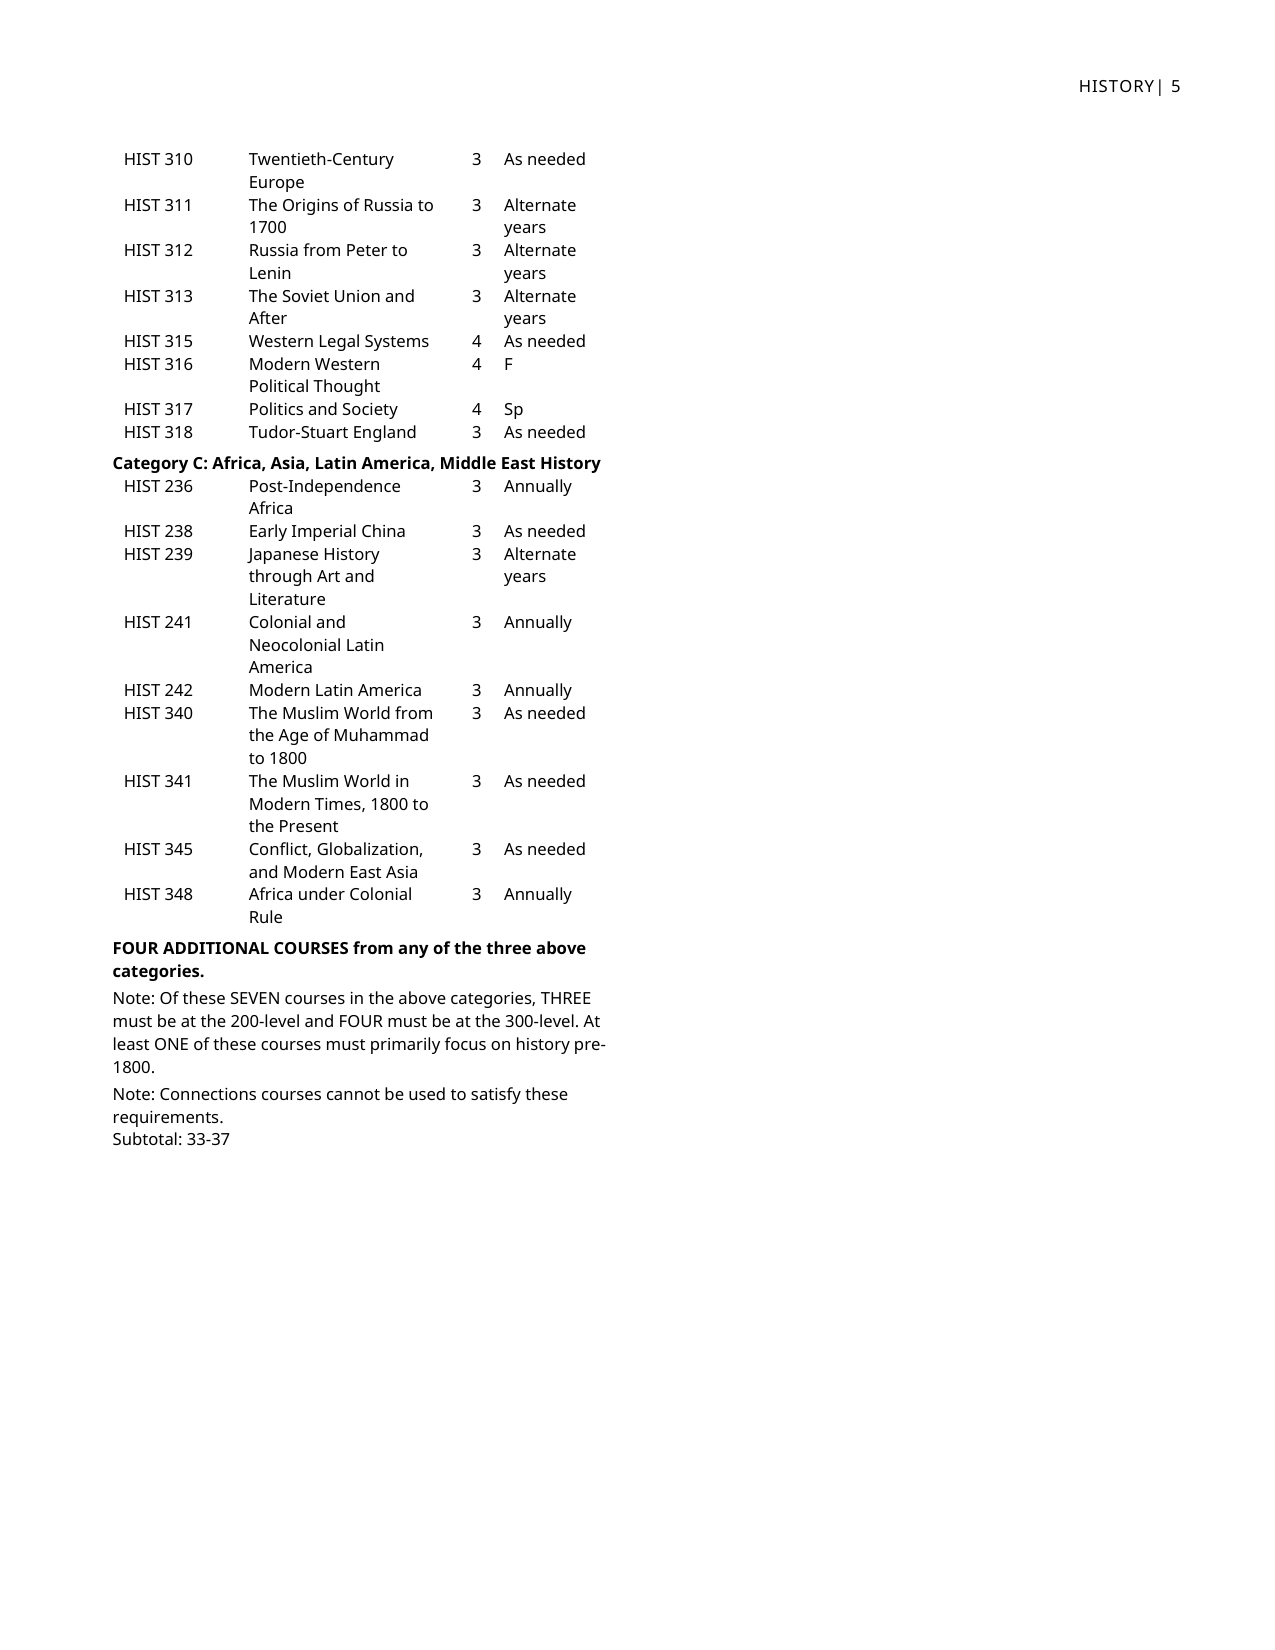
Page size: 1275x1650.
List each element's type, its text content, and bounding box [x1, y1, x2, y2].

table_cell HIST 340 [113, 701, 237, 769]
table_cell 4 [446, 398, 493, 420]
table_cell HIST 238 [113, 520, 237, 542]
table_cell HIST 341 [113, 769, 237, 837]
table_cell Twentieth-Century Europe [237, 148, 446, 193]
table_cell As needed [493, 838, 609, 883]
table_cell Conflict, Globalization, and Modern East Asia [237, 838, 446, 883]
table_cell Alternate years [493, 284, 609, 329]
table_cell The Muslim World in Modern Times, 1800 to the Present [237, 769, 446, 837]
table_cell 4 [446, 330, 493, 352]
table_cell 3 [446, 284, 493, 329]
table_header Annually [493, 474, 609, 519]
table_cell HIST 348 [113, 883, 237, 928]
table_cell 3 [446, 520, 493, 542]
table_cell HIST 241 [113, 610, 237, 678]
table_cell 3 [446, 193, 493, 239]
table_cell Japanese History through Art and Literature [237, 542, 446, 610]
table_cell F [493, 352, 609, 398]
text Subtotal: 33-37 [112, 1128, 609, 1151]
table_cell The Soviet Union and After [237, 284, 446, 329]
table_header 3 [446, 474, 493, 519]
table_cell HIST 317 [113, 398, 237, 420]
table_cell 4 [446, 352, 493, 398]
table_cell HIST 312 [113, 239, 237, 284]
table_cell Colonial and Neocolonial Latin America [237, 610, 446, 678]
table_cell Early Imperial China [237, 520, 446, 542]
table_cell Western Legal Systems [237, 330, 446, 352]
table_cell Modern Western Political Thought [237, 352, 446, 398]
table_cell As needed [493, 701, 609, 769]
table_cell 3 [446, 610, 493, 678]
table_cell The Origins of Russia to 1700 [237, 193, 446, 239]
table_cell 3 [446, 239, 493, 284]
table_cell As needed [493, 148, 609, 193]
table_cell 3 [446, 148, 493, 193]
table_cell HIST 318 [113, 420, 237, 443]
table_cell Sp [493, 398, 609, 420]
table_cell HIST 310 [113, 148, 237, 193]
table_cell As needed [493, 769, 609, 837]
table_cell 3 [446, 838, 493, 883]
table_cell Russia from Peter to Lenin [237, 239, 446, 284]
subtitle FOUR ADDITIONAL COURSES from any of the three above categories. [112, 937, 609, 982]
table_cell 3 [446, 542, 493, 610]
table_cell Alternate years [493, 542, 609, 610]
table_cell HIST 311 [113, 193, 237, 239]
table_cell As needed [493, 330, 609, 352]
text Note: Of these SEVEN courses in the above categories, THREE must be at the 200-level and FOUR must be at the 300-level. At least ONE of these courses must primarily focus on history pre-1800. [112, 986, 609, 1078]
table_cell HIST 315 [113, 330, 237, 352]
table_cell Annually [493, 679, 609, 701]
table_cell Africa under Colonial Rule [237, 883, 446, 928]
table_cell Alternate years [493, 193, 609, 239]
table_cell HIST 345 [113, 838, 237, 883]
table_cell 3 [446, 883, 493, 928]
table_cell Tudor-Stuart England [237, 420, 446, 443]
table_cell 3 [446, 769, 493, 837]
table_cell As needed [493, 520, 609, 542]
table_cell HIST 316 [113, 352, 237, 398]
table_cell Annually [493, 883, 609, 928]
table_cell HIST 313 [113, 284, 237, 329]
subtitle Category C: Africa, Asia, Latin America, Middle East History [112, 451, 609, 474]
table_cell 3 [446, 420, 493, 443]
table_cell HIST 239 [113, 542, 237, 610]
table_header HIST 236 [113, 474, 237, 519]
text Note: Connections courses cannot be used to satisfy these requirements. [112, 1082, 609, 1128]
table_cell HIST 242 [113, 679, 237, 701]
table_cell Politics and Society [237, 398, 446, 420]
table_cell 3 [446, 679, 493, 701]
table_cell Modern Latin America [237, 679, 446, 701]
table_cell Alternate years [493, 239, 609, 284]
table_header Post-Independence Africa [237, 474, 446, 519]
table_cell The Muslim World from the Age of Muhammad to 1800 [237, 701, 446, 769]
table_cell Annually [493, 610, 609, 678]
table_cell 3 [446, 701, 493, 769]
table_cell As needed [493, 420, 609, 443]
